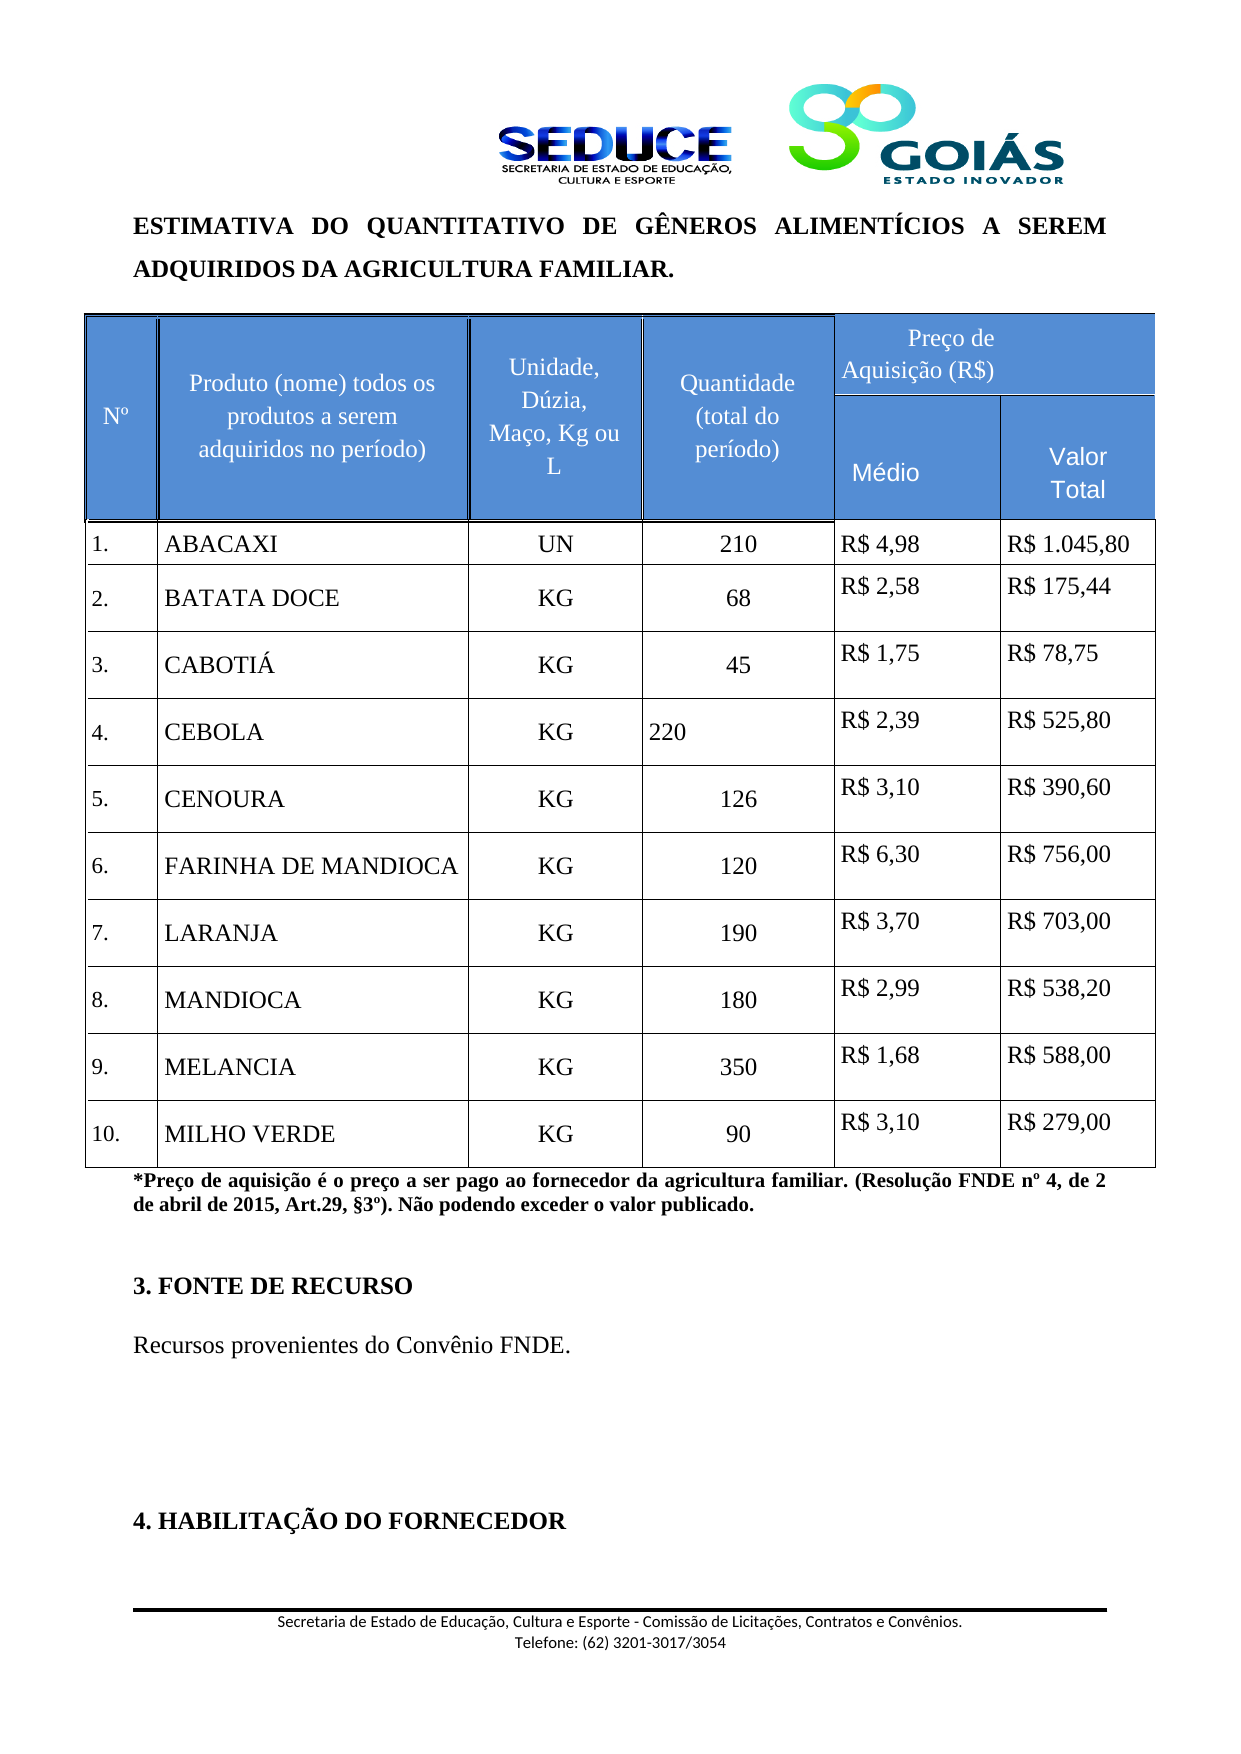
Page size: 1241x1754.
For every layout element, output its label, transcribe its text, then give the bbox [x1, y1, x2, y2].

table_cell 90 [643, 1101, 834, 1167]
table_cell R$ 3,70 [835, 900, 1000, 966]
table_cell R$ 703,00 [1001, 900, 1155, 966]
table_cell UN [469, 523, 642, 564]
table_cell R$ 2,58 [835, 565, 1000, 631]
table_cell 3. [86, 631, 157, 698]
table_cell R$ 390,60 [1001, 766, 1155, 832]
table_cell ABACAXI [158, 523, 468, 564]
table_cell MANDIOCA [158, 967, 468, 1033]
table_cell R$ 78,75 [1001, 632, 1155, 698]
table_cell LARANJA [158, 900, 468, 966]
table_cell KG [469, 1101, 642, 1167]
table_header [87, 315, 158, 519]
table_cell 2. [86, 564, 157, 631]
table_cell 4. [86, 698, 157, 765]
table_cell 7. [86, 899, 157, 966]
table_cell 68 [643, 565, 834, 631]
table_cell 126 [643, 766, 834, 832]
table_cell 190 [643, 900, 834, 966]
table_cell 10. [86, 1100, 157, 1167]
table_cell KG [469, 967, 642, 1033]
table_cell 9. [86, 1033, 157, 1099]
table_cell R$ 3,10 [835, 766, 1000, 832]
table_cell 180 [643, 967, 834, 1033]
table_cell 5. [86, 765, 157, 832]
table_cell R$ 1,75 [835, 632, 1000, 698]
table_cell BATATA DOCE [158, 565, 468, 631]
table_cell FARINHA DE MANDIOCA [158, 833, 468, 899]
table_cell R$ 175,44 [1001, 565, 1155, 631]
table_cell [1001, 395, 1155, 519]
text 3. FONTE DE RECURSO [133, 1271, 1107, 1300]
table_cell [835, 396, 1000, 519]
table_cell KG [469, 1034, 642, 1099]
table_cell 350 [643, 1034, 834, 1099]
text Recursos provenientes do Convênio FNDE. [133, 1330, 1107, 1358]
table_cell 8. [86, 966, 157, 1033]
table_cell R$ 279,00 [1001, 1101, 1155, 1167]
table_cell MELANCIA [158, 1034, 468, 1099]
table_header [1001, 314, 1155, 394]
table_cell 210 [643, 523, 834, 564]
table_cell R$ 4,98 [835, 520, 1000, 564]
table_header [643, 317, 834, 519]
table_cell CENOURA [158, 766, 468, 832]
table_cell KG [469, 699, 642, 765]
table_cell R$ 1.045,80 [1001, 520, 1155, 564]
table_cell KG [469, 900, 642, 966]
table_cell 120 [643, 833, 834, 899]
table_cell R$ 756,00 [1001, 833, 1155, 899]
table_cell CABOTIÁ [158, 632, 468, 698]
table_cell KG [469, 632, 642, 698]
table_cell 45 [643, 632, 834, 698]
table_cell R$ 588,00 [1001, 1034, 1155, 1099]
table_cell R$ 2,99 [835, 967, 1000, 1033]
table_cell R$ 525,80 [1001, 699, 1155, 765]
table_cell 1. [86, 519, 157, 564]
table_cell KG [469, 833, 642, 899]
table_cell 220 [643, 699, 834, 765]
table_cell R$ 6,30 [835, 833, 1000, 899]
table_cell R$ 1,68 [835, 1034, 1000, 1099]
table_cell MILHO VERDE [158, 1101, 468, 1167]
picture [477, 73, 1108, 212]
table_cell R$ 2,39 [835, 699, 1000, 765]
text 4. HABILITAÇÃO DO FORNECEDOR [133, 1506, 1107, 1535]
table_cell CEBOLA [158, 699, 468, 765]
table_cell R$ 538,20 [1001, 967, 1155, 1033]
table_header [469, 317, 642, 519]
table_cell R$ 3,10 [835, 1101, 1000, 1167]
table_cell KG [469, 766, 642, 832]
table_cell 6. [86, 832, 157, 899]
table_header Preço de Aquisição (R$) [834, 314, 1001, 394]
text *Preço de aquisição é o preço a ser pago ao fornecedor da agricultura familiar. (Resolução FNDE nº 4, de 2 de abril de 2015, Art.29, §3º). Não podendo exceder o valor publicado. [133, 1168, 1107, 1216]
table_header [158, 315, 469, 519]
text ESTIMATIVA DO QUANTITATIVO DE GÊNEROS ALIMENTÍCIOS A SEREM ADQUIRIDOS DA AGRICULTURA FAMILIAR. [133, 211, 1107, 283]
table_cell KG [469, 565, 642, 631]
